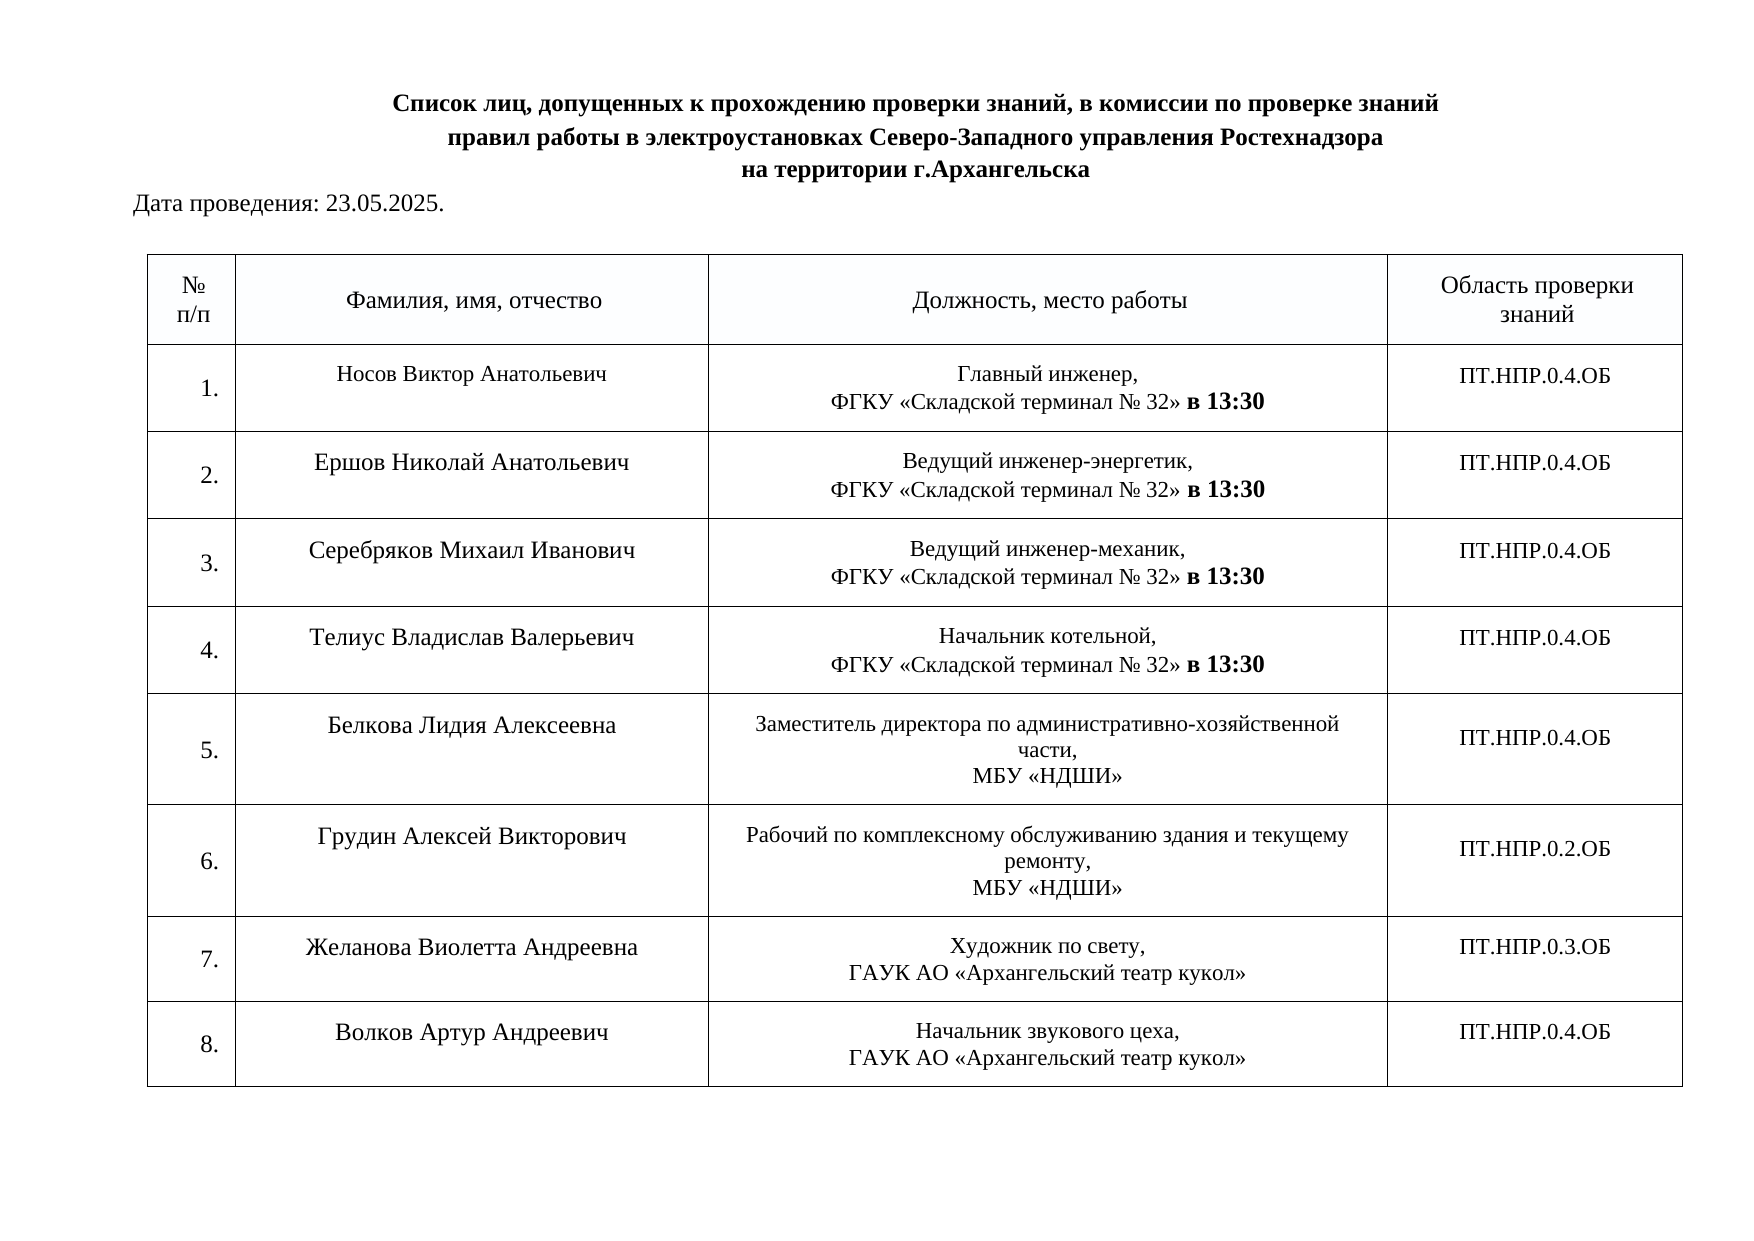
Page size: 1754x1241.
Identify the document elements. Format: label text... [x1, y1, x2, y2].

table_header Фамилия, имя, отчество [236, 255, 708, 343]
table_cell Волков Артур Андреевич [236, 1002, 708, 1086]
text Список лиц, допущенных к прохождению проверки знаний, в комиссии по проверке знаний [133, 88, 1698, 117]
table_cell ПТ.НПР.0.4.ОБ [1388, 607, 1682, 693]
table_header Область проверки знаний [1388, 255, 1682, 343]
table_cell Начальник звукового цеха, ГАУК АО «Архангельский театр кукол» [709, 1002, 1387, 1086]
table_cell Начальник котельной, ФГКУ «Складской терминал № 32» в 13:30 [709, 607, 1387, 693]
table_cell Грудин Алексей Викторович [236, 805, 708, 916]
table_cell 4 [148, 607, 235, 693]
table_cell Ведущий инженер-механик, ФГКУ «Складской терминал № 32» в 13:30 [709, 519, 1387, 606]
table_cell Желанова Виолетта Андреевна [236, 917, 708, 1001]
table_cell ПТ.НПР.0.4.ОБ [1388, 1002, 1682, 1086]
table_cell Телиус Владислав Валерьевич [236, 607, 708, 693]
table_cell Серебряков Михаил Иванович [236, 519, 708, 606]
table_cell 1 [148, 345, 235, 431]
table_cell ПТ.НПР.0.4.ОБ [1388, 519, 1682, 606]
table_cell ПТ.НПР.0.2.ОБ [1388, 805, 1682, 916]
table_cell Заместитель директора по административно-хозяйственной части, МБУ «НДШИ» [709, 694, 1387, 804]
table_cell 5 [148, 694, 235, 804]
table_cell ПТ.НПР.0.3.ОБ [1388, 917, 1682, 1001]
table_cell ПТ.НПР.0.4.ОБ [1388, 432, 1682, 518]
table_cell 2 [148, 432, 235, 518]
table_cell Ведущий инженер-энергетик, ФГКУ «Складской терминал № 32» в 13:30 [709, 432, 1387, 518]
text Дата проведения: 23.05.2025. [133, 188, 1698, 216]
table_cell Рабочий по комплексному обслуживанию здания и текущему ремонту, МБУ «НДШИ» [709, 805, 1387, 916]
table_cell ПТ.НПР.0.4.ОБ [1388, 694, 1682, 804]
table_cell 7 [148, 917, 235, 1001]
table_cell Белкова Лидия Алексеевна [236, 694, 708, 804]
table_cell Художник по свету, ГАУК АО «Архангельский театр кукол» [709, 917, 1387, 1001]
table_cell 3 [148, 519, 235, 606]
table_header Должность, место работы [709, 255, 1387, 343]
table_header № п/п [148, 255, 235, 343]
table_cell Главный инженер, ФГКУ «Складской терминал № 32» в 13:30 [709, 345, 1387, 431]
table_cell Носов Виктор Анатольевич [236, 345, 708, 431]
text на территории г.Архангельска [133, 154, 1698, 183]
text правил работы в электроустановках Северо-Западного управления Ростехнадзора [133, 122, 1698, 150]
table_cell 8 [148, 1002, 235, 1086]
table_cell ПТ.НПР.0.4.ОБ [1388, 345, 1682, 431]
table_cell Ершов Николай Анатольевич [236, 432, 708, 518]
table_cell 6 [148, 805, 235, 916]
